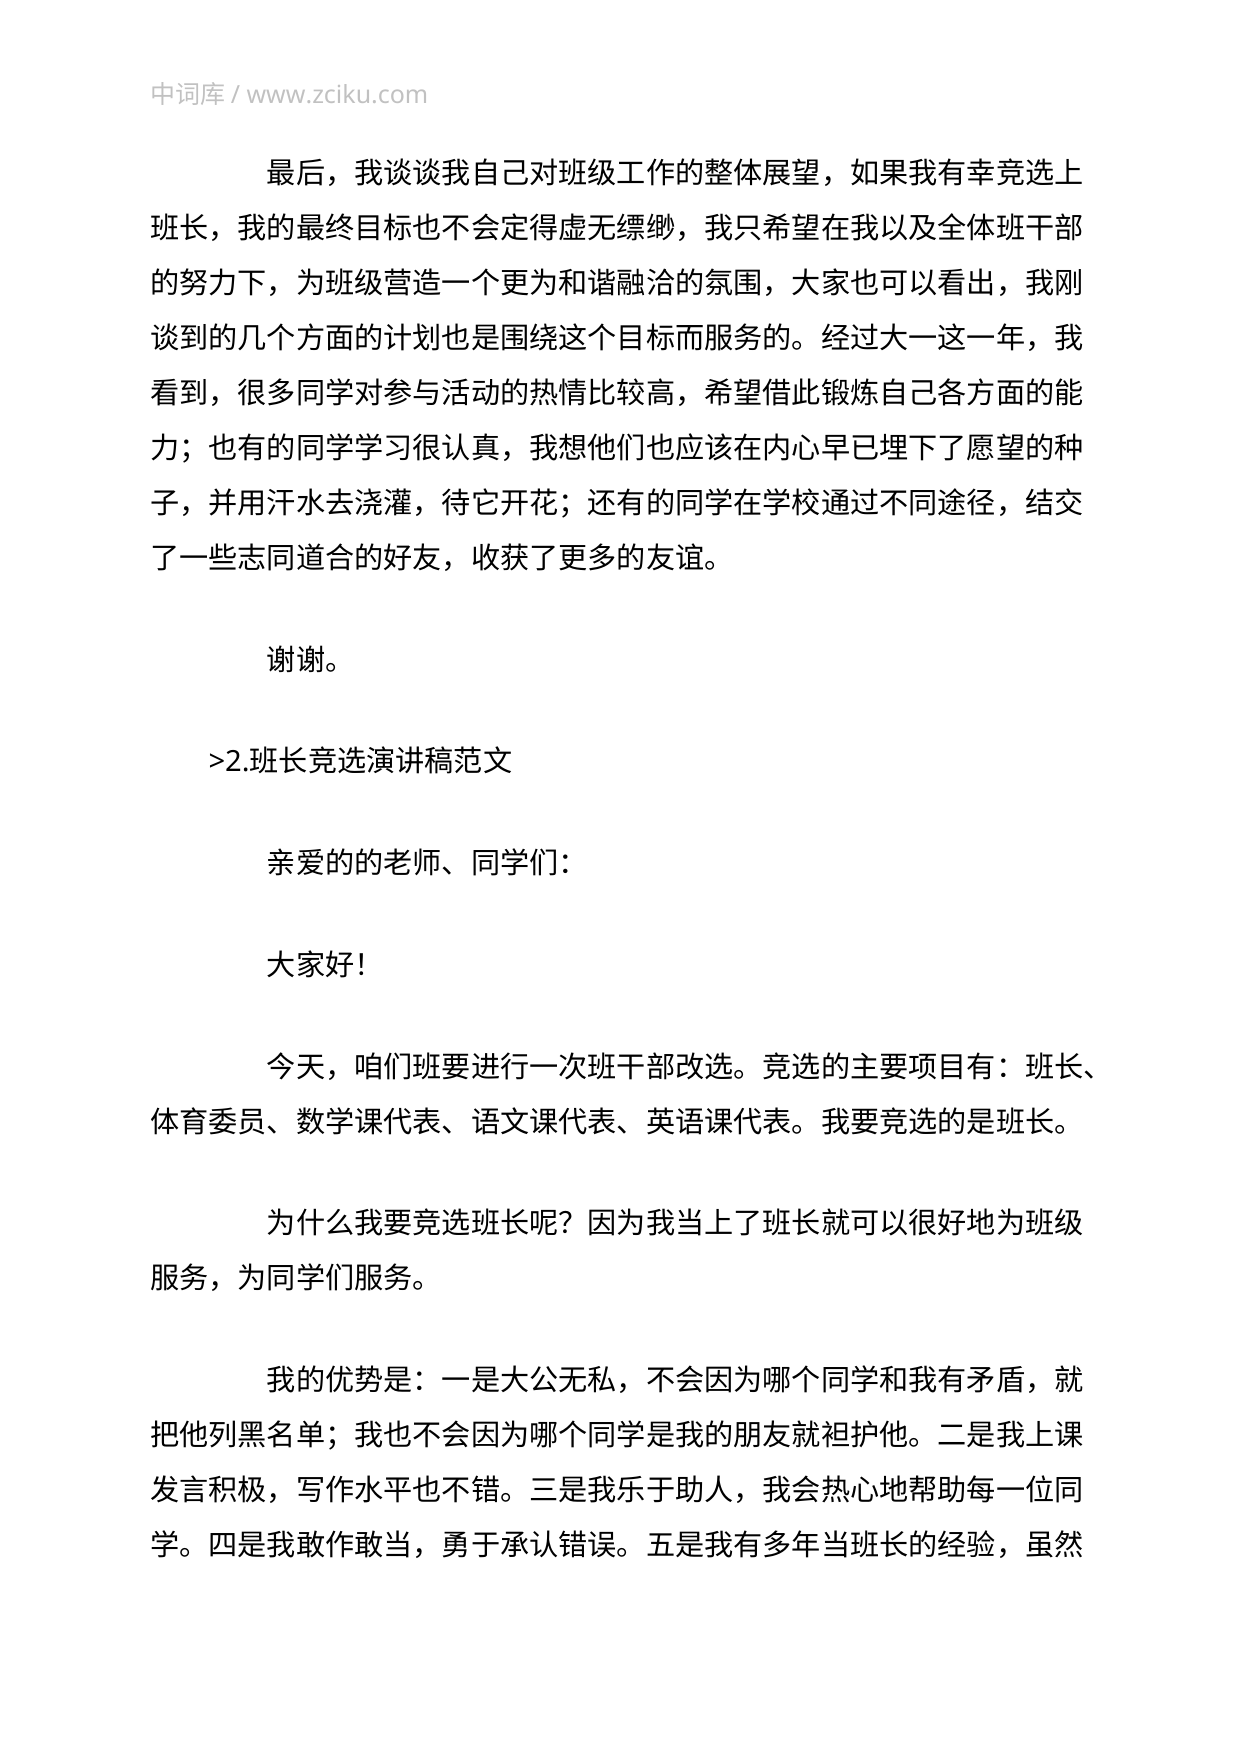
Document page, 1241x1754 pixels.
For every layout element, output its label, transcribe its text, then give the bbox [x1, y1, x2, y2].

text 今天，咱们班要进行一次班干部改选。竞选的主要项目有：班长、体育委员、数学课代表、语文课代表、英语课代表。我要竞选的是班长。 [150, 1043, 1090, 1141]
text 亲爱的的老师、同学们： [150, 840, 1090, 882]
text 为什么我要竞选班长呢？因为我当上了班长就可以很好地为班级服务，为同学们服务。 [150, 1200, 1090, 1297]
text 谢谢。 [150, 636, 1090, 678]
text 大家好！ [150, 942, 1090, 984]
text 最后，我谈谈我自己对班级工作的整体展望，如果我有幸竞选上班长，我的最终目标也不会定得虚无缥缈，我只希望在我以及全体班干部的努力下，为班级营造一个更为和谐融洽的氛围，大家也可以看出，我刚谈到的几个方面的计划也是围绕这个目标而服务的。经过大一这一年，我看到，很多同学对参与活动的热情比较高，希望借此锻炼自己各方面的能力；也有的同学学习很认真，我想他们也应该在内心早已埋下了愿望的种子，并用汗水去浇灌，待它开花；还有的同学在学校通过不同途径，结交了一些志同道合的好友，收获了更多的友谊。 [150, 150, 1090, 577]
text >2.班长竞选演讲稿范文 [150, 738, 1090, 780]
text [150, 1357, 1090, 1564]
